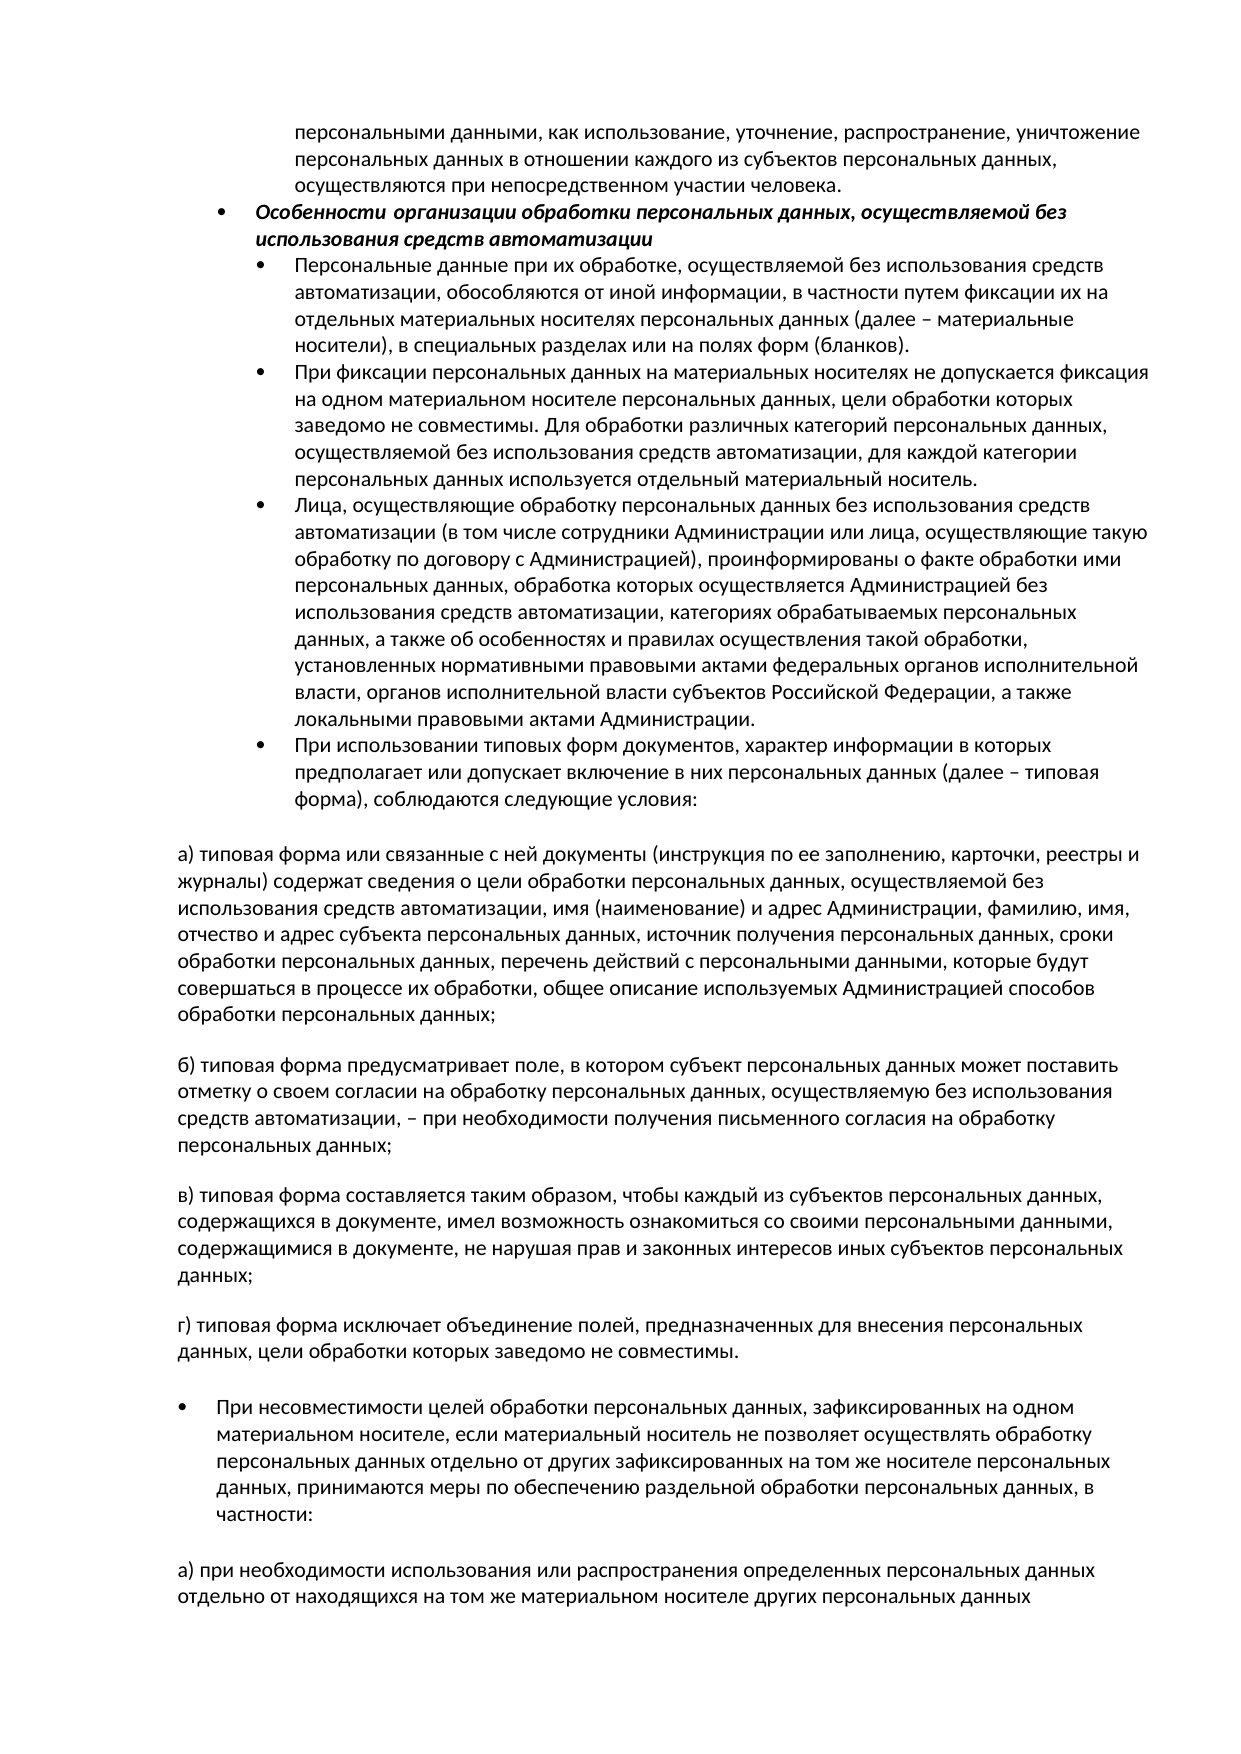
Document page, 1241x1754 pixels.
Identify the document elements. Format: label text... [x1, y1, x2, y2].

text г) типовая форма исключает объединение полей, предназначенных для внесения персональных данных, цели обработки которых заведомо не совместимы. [177, 1311, 1152, 1364]
list При использовании типовых форм документов, характер информации в которых предполагает или допускает включение в них персональных данных (далее – типовая форма), соблюдаются следующие условия: [257, 731, 1152, 811]
text в) типовая форма составляется таким образом, чтобы каждый из субъектов персональных данных, содержащихся в документе, имел возможность ознакомиться со своими персональными данными, содержащимися в документе, не нарушая прав и законных интересов иных субъектов персональных данных; [177, 1181, 1152, 1287]
list Персональные данные при их обработке, осуществляемой без использования средств автоматизации, обособляются от иной информации, в частности путем фиксации их на отдельных материальных носителях персональных данных (далее – материальные носители), в специальных разделах или на полях форм (бланков). [257, 251, 1152, 358]
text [177, 1556, 1152, 1609]
text а) типовая форма или связанные с ней документы (инструкция по ее заполнению, карточки, реестры и журналы) содержат сведения о цели обработки персональных данных, осуществляемой без использования средств автоматизации, имя (наименование) и адрес Администрации, фамилию, имя, отчество и адрес субъекта персональных данных, источник получения персональных данных, сроки обработки персональных данных, перечень действий с персональными данными, которые будут совершаться в процессе их обработки, общее описание используемых Администрацией способов обработки персональных данных; [177, 841, 1152, 1027]
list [257, 118, 1152, 198]
text б) типовая форма предусматривает поле, в котором субъект персональных данных может поставить отметку о своем согласии на обработку персональных данных, осуществляемую без использования средств автоматизации, – при необходимости получения письменного согласия на обработку персональных данных; [177, 1051, 1152, 1157]
list При фиксации персональных данных на материальных носителях не допускается фиксация на одном материальном носителе персональных данных, цели обработки которых заведомо не совместимы. Для обработки различных категорий персональных данных, осуществляемой без использования средств автоматизации, для каждой категории персональных данных используется отдельный материальный носитель. [257, 358, 1152, 491]
list Особенности организации обработки персональных данных, осуществляемой без использования средств автоматизации [218, 198, 1152, 251]
list Лица, осуществляющие обработку персональных данных без использования средств автоматизации (в том числе сотрудники Администрации или лица, осуществляющие такую обработку по договору с Администрацией), проинформированы о факте обработки ими персональных данных, обработка которых осуществляется Администрацией без использования средств автоматизации, категориях обрабатываемых персональных данных, а также об особенностях и правилах осуществления такой обработки, установленных нормативными правовыми актами федеральных органов исполнительной власти, органов исполнительной власти субъектов Российской Федерации, а также локальными правовыми актами Администрации. [257, 491, 1152, 731]
list При несовместимости целей обработки персональных данных, зафиксированных на одном материальном носителе, если материальный носитель не позволяет осуществлять обработку персональных данных отдельно от других зафиксированных на том же носителе персональных данных, принимаются меры по обеспечению раздельной обработки персональных данных, в частности: [179, 1393, 1152, 1527]
